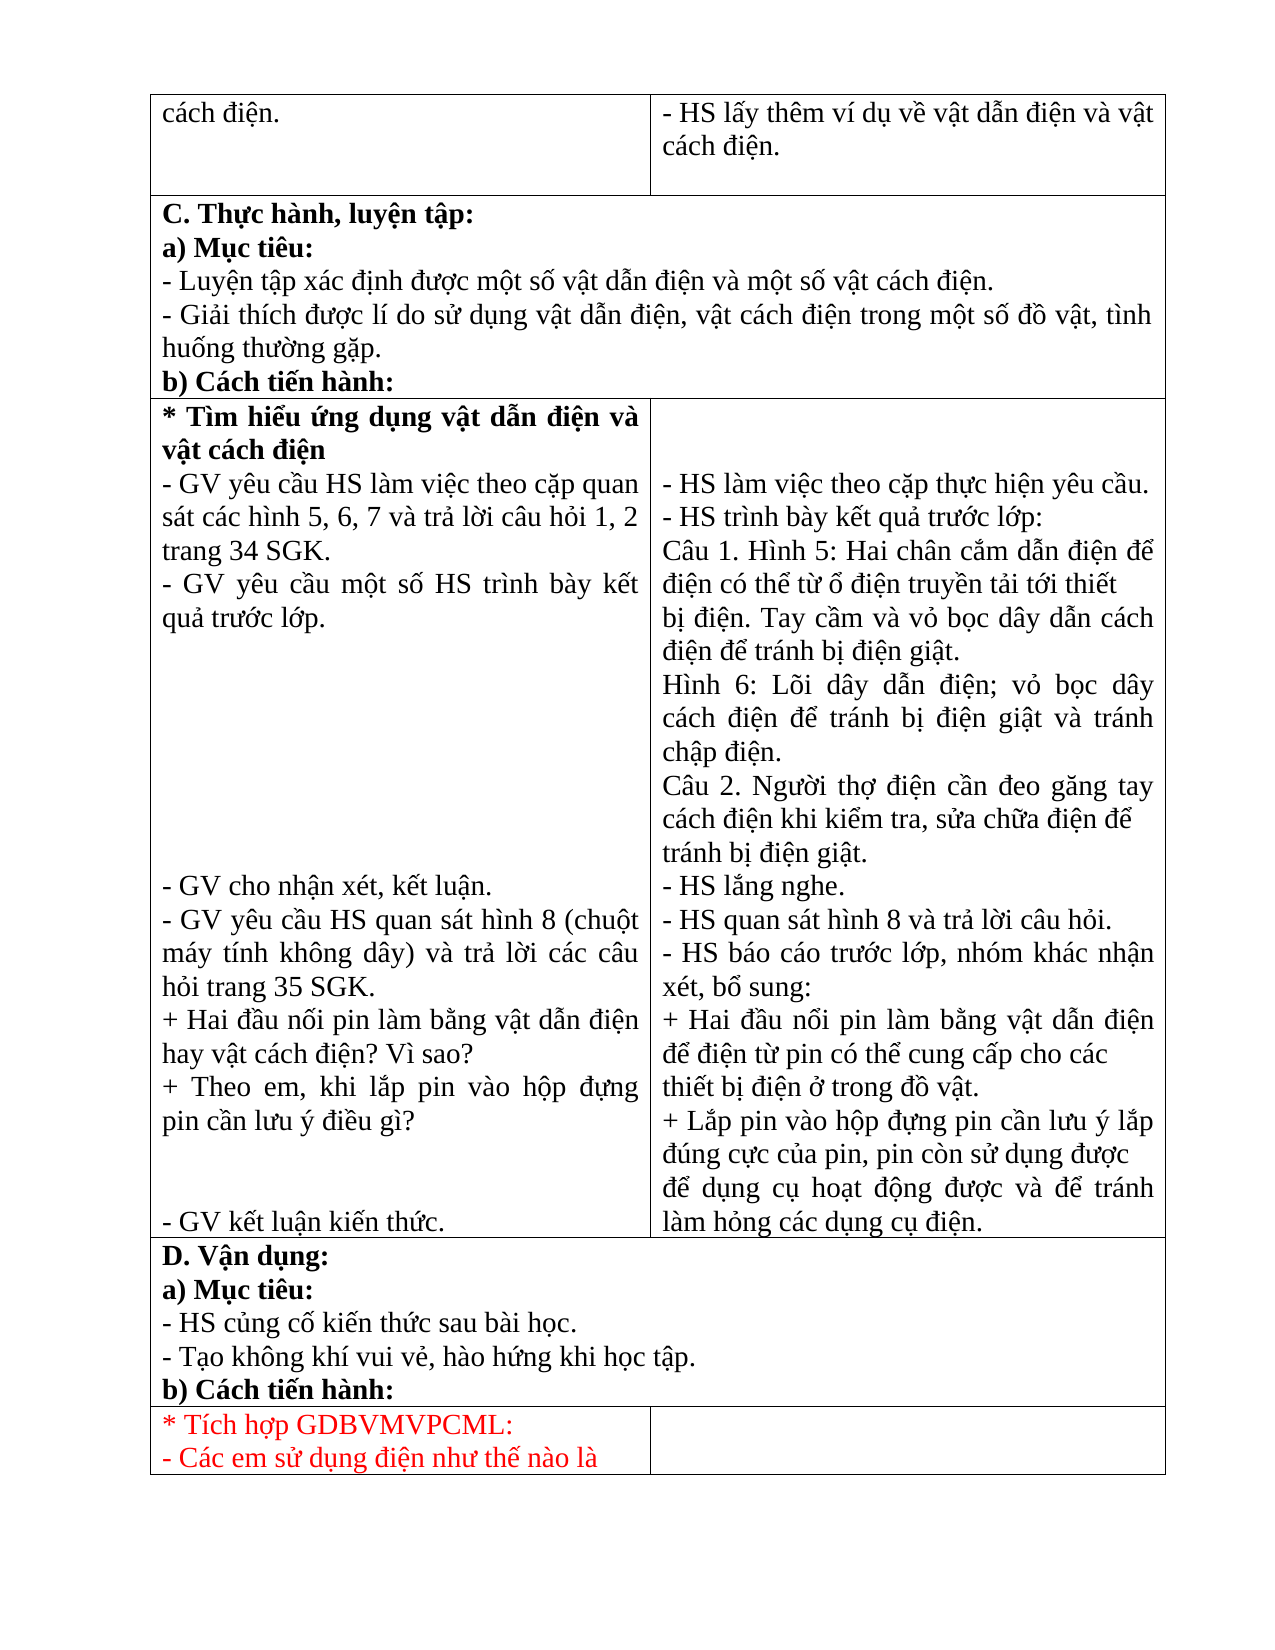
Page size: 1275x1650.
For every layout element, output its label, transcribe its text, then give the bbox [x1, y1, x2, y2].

table_cell * Tìm hiểu ứng dụng vật dẫn điện và vật cách điện - GV yêu cầu HS làm việc theo cặp quan sát các hình 5, 6, 7 và trả lời câu hỏi 1, 2 trang 34 SGK. - GV yêu cầu một số HS trình bày kết quả trước lớp. - GV cho nhận xét, kết luận. - GV yêu cầu HS quan sát hình 8 (chuột máy tính không dây) và trả lời các câu hỏi trang 35 SGK. + Hai đầu nối pin làm bằng vật dẫn điện hay vật cách điện? Vì sao? + Theo em, khi lắp pin vào hộp đựng pin cần lưu ý điều gì? - GV kết luận kiến thức. [151, 399, 650, 1237]
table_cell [651, 1407, 1165, 1474]
table_cell D. Vận dụng: a) Mục tiêu: - HS củng cố kiến thức sau bài học. - Tạo không khí vui vẻ, hào hứng khi học tập. b) Cách tiến hành: [151, 1238, 1165, 1406]
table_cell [151, 95, 650, 195]
table_cell C. Thực hành, luyện tập: a) Mục tiêu: - Luyện tập xác định được một số vật dẫn điện và một số vật cách điện. - Giải thích được lí do sử dụng vật dẫn điện, vật cách điện trong một số đồ vật, tình huống thường gặp. b) Cách tiến hành: [151, 196, 1165, 398]
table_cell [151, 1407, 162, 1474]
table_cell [651, 95, 1165, 195]
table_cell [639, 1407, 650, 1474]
table_cell - HS làm việc theo cặp thực hiện yêu cầu. - HS trình bày kết quả trước lớp: Câu 1. Hình 5: Hai chân cắm dẫn điện để điện có thể từ ổ điện truyền tải tới thiết bị điện. Tay cầm và vỏ bọc dây dẫn cách điện để tránh bị điện giật. Hình 6: Lõi dây dẫn điện; vỏ bọc dây cách điện để tránh bị điện giật và tránh chập điện. Câu 2. Người thợ điện cần đeo găng tay cách điện khi kiểm tra, sửa chữa điện để tránh bị điện giật. - HS lắng nghe. - HS quan sát hình 8 và trả lời câu hỏi. - HS báo cáo trước lớp, nhóm khác nhận xét, bổ sung: + Hai đầu nổi pin làm bằng vật dẫn điện để điện từ pin có thể cung cấp cho các thiết bị điện ở trong đồ vật. + Lắp pin vào hộp đựng pin cần lưu ý lắp đúng cực của pin, pin còn sử dụng được để dụng cụ hoạt động được và để tránh làm hỏng các dụng cụ điện. [651, 399, 1165, 1237]
